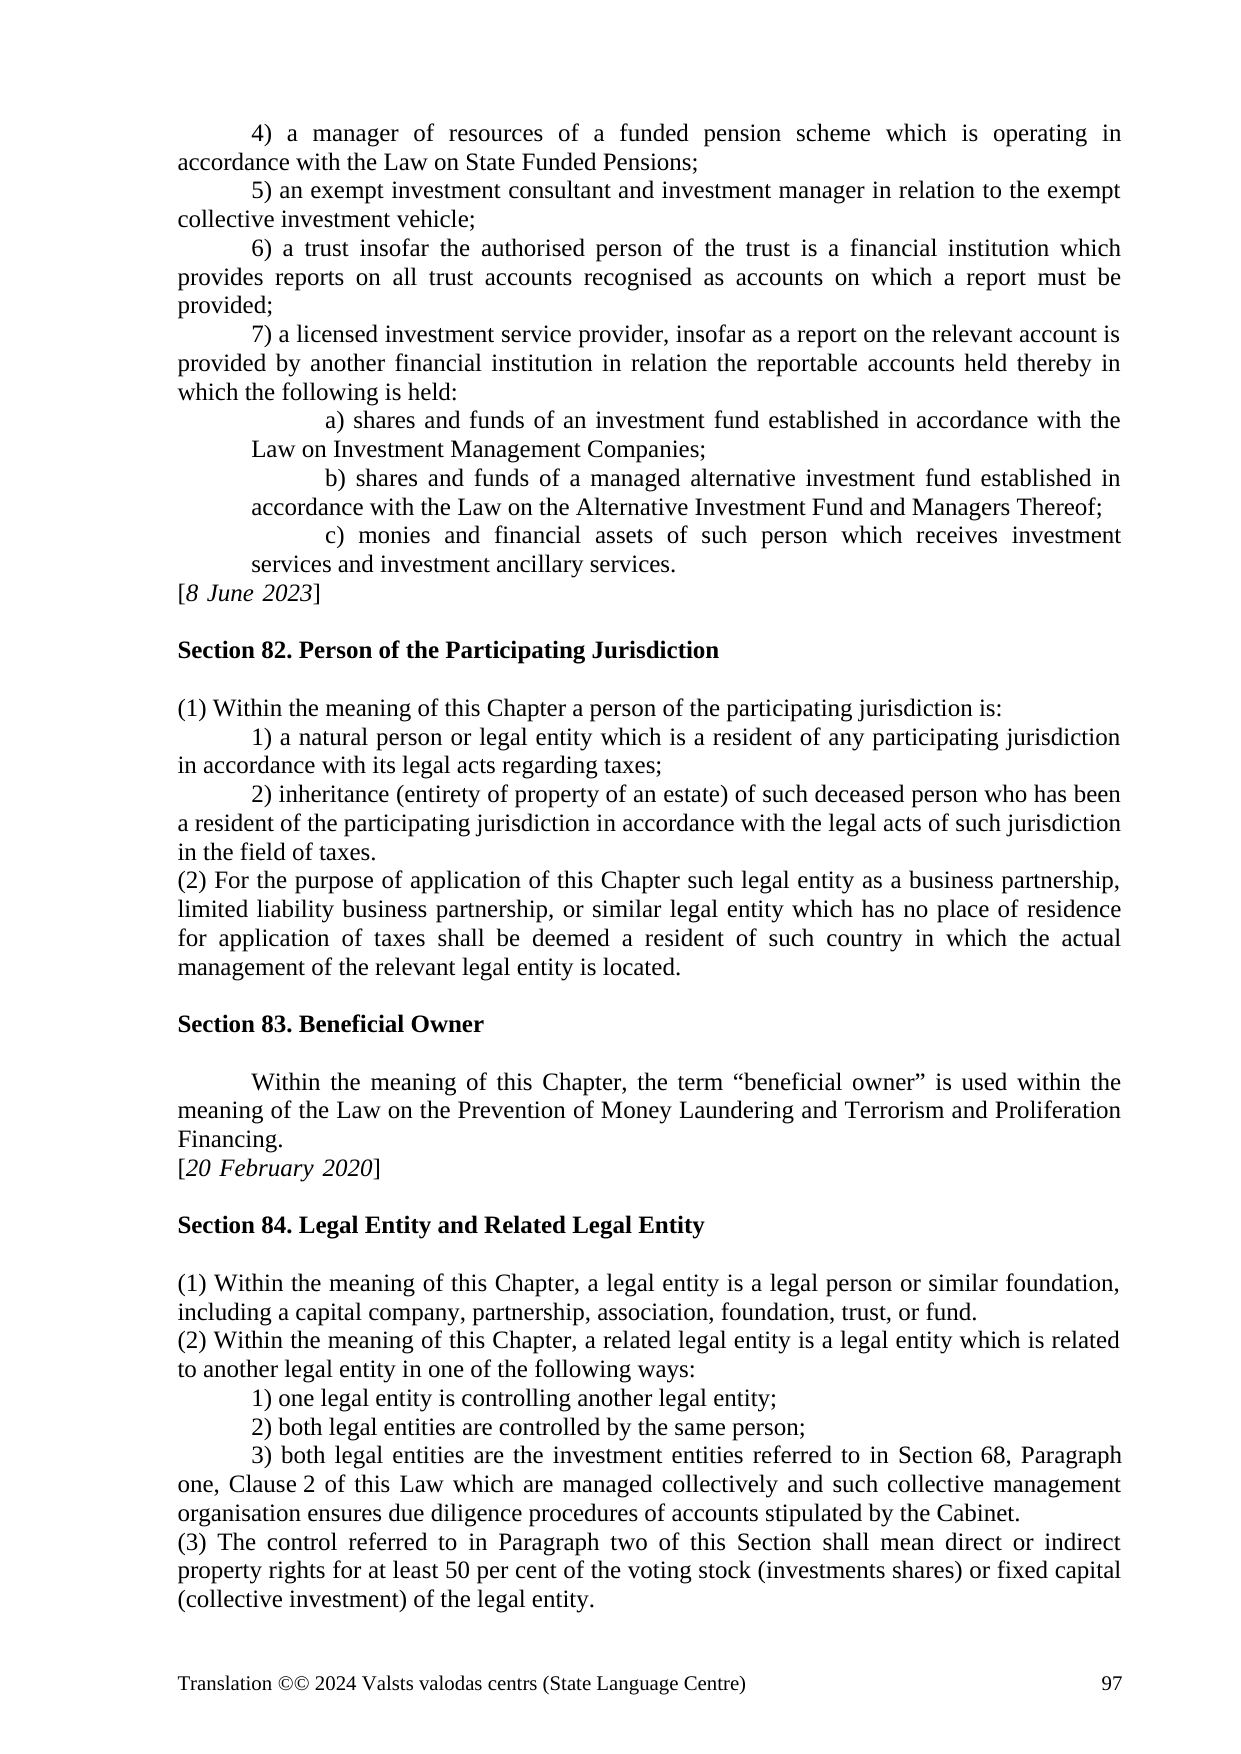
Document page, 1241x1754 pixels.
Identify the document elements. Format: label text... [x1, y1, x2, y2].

text Within the meaning of this Chapter, the term “beneficial owner” is used within the meaning of the Law on the Prevention of Money Laundering and Terrorism and Proliferation Financing. [177, 1067, 1122, 1153]
text [8 June 2023] [177, 578, 1122, 607]
text 5) an exempt investment consultant and investment manager in relation to the exempt collective investment vehicle; [177, 176, 1122, 233]
text c) monies and financial assets of such person which receives investment services and investment ancillary services. [251, 521, 1122, 578]
text Section 82. Person of the Participating Jurisdiction [177, 636, 1122, 664]
text b) shares and funds of a managed alternative investment fund established in accordance with the Law on the Alternative Investment Fund and Managers Thereof; [251, 463, 1122, 521]
text Section 83. Beneficial Owner [177, 1009, 1122, 1038]
text 2) both legal entities are controlled by the same person; [177, 1412, 1122, 1441]
text (2) For the purpose of application of this Chapter such legal entity as a business partnership, limited liability business partnership, or similar legal entity which has no place of residence for application of taxes shall be deemed a resident of such country in which the actual management of the relevant legal entity is located. [177, 866, 1122, 981]
text 7) a licensed investment service provider, insofar as a report on the relevant account is provided by another financial institution in relation the reportable accounts held thereby in which the following is held: [177, 319, 1122, 406]
text (2) Within the meaning of this Chapter, a related legal entity is a legal entity which is related to another legal entity in one of the following ways: [177, 1326, 1122, 1383]
text 4) a manager of resources of a funded pension scheme which is operating in accordance with the Law on State Funded Pensions; [177, 118, 1122, 176]
text 1) a natural person or legal entity which is a resident of any participating jurisdiction in accordance with its legal acts regarding taxes; [177, 722, 1122, 779]
text (1) Within the meaning of this Chapter a person of the participating jurisdiction is: [177, 693, 1122, 722]
text 3) both legal entities are the investment entities referred to in Section 68, Paragraph one, Clause 2 of this Law which are managed collectively and such collective management organisation ensures due diligence procedures of accounts stipulated by the Cabinet. [177, 1441, 1122, 1527]
text [20 February 2020] [177, 1153, 1122, 1182]
text (3) The control referred to in Paragraph two of this Section shall mean direct or indirect property rights for at least 50 per cent of the voting stock (investments shares) or fixed capital (collective investment) of the legal entity. [177, 1527, 1122, 1613]
text 2) inheritance (entirety of property of an estate) of such deceased person who has been a resident of the participating jurisdiction in accordance with the legal acts of such jurisdiction in the field of taxes. [177, 779, 1122, 866]
text Section 84. Legal Entity and Related Legal Entity [177, 1211, 1122, 1239]
text 6) a trust insofar the authorised person of the trust is a financial institution which provides reports on all trust accounts recognised as accounts on which a report must be provided; [177, 233, 1122, 319]
text (1) Within the meaning of this Chapter, a legal entity is a legal person or similar foundation, including a capital company, partnership, association, foundation, trust, or fund. [177, 1268, 1122, 1326]
text a) shares and funds of an investment fund established in accordance with the Law on Investment Management Companies; [251, 406, 1122, 463]
text 1) one legal entity is controlling another legal entity; [177, 1383, 1122, 1412]
